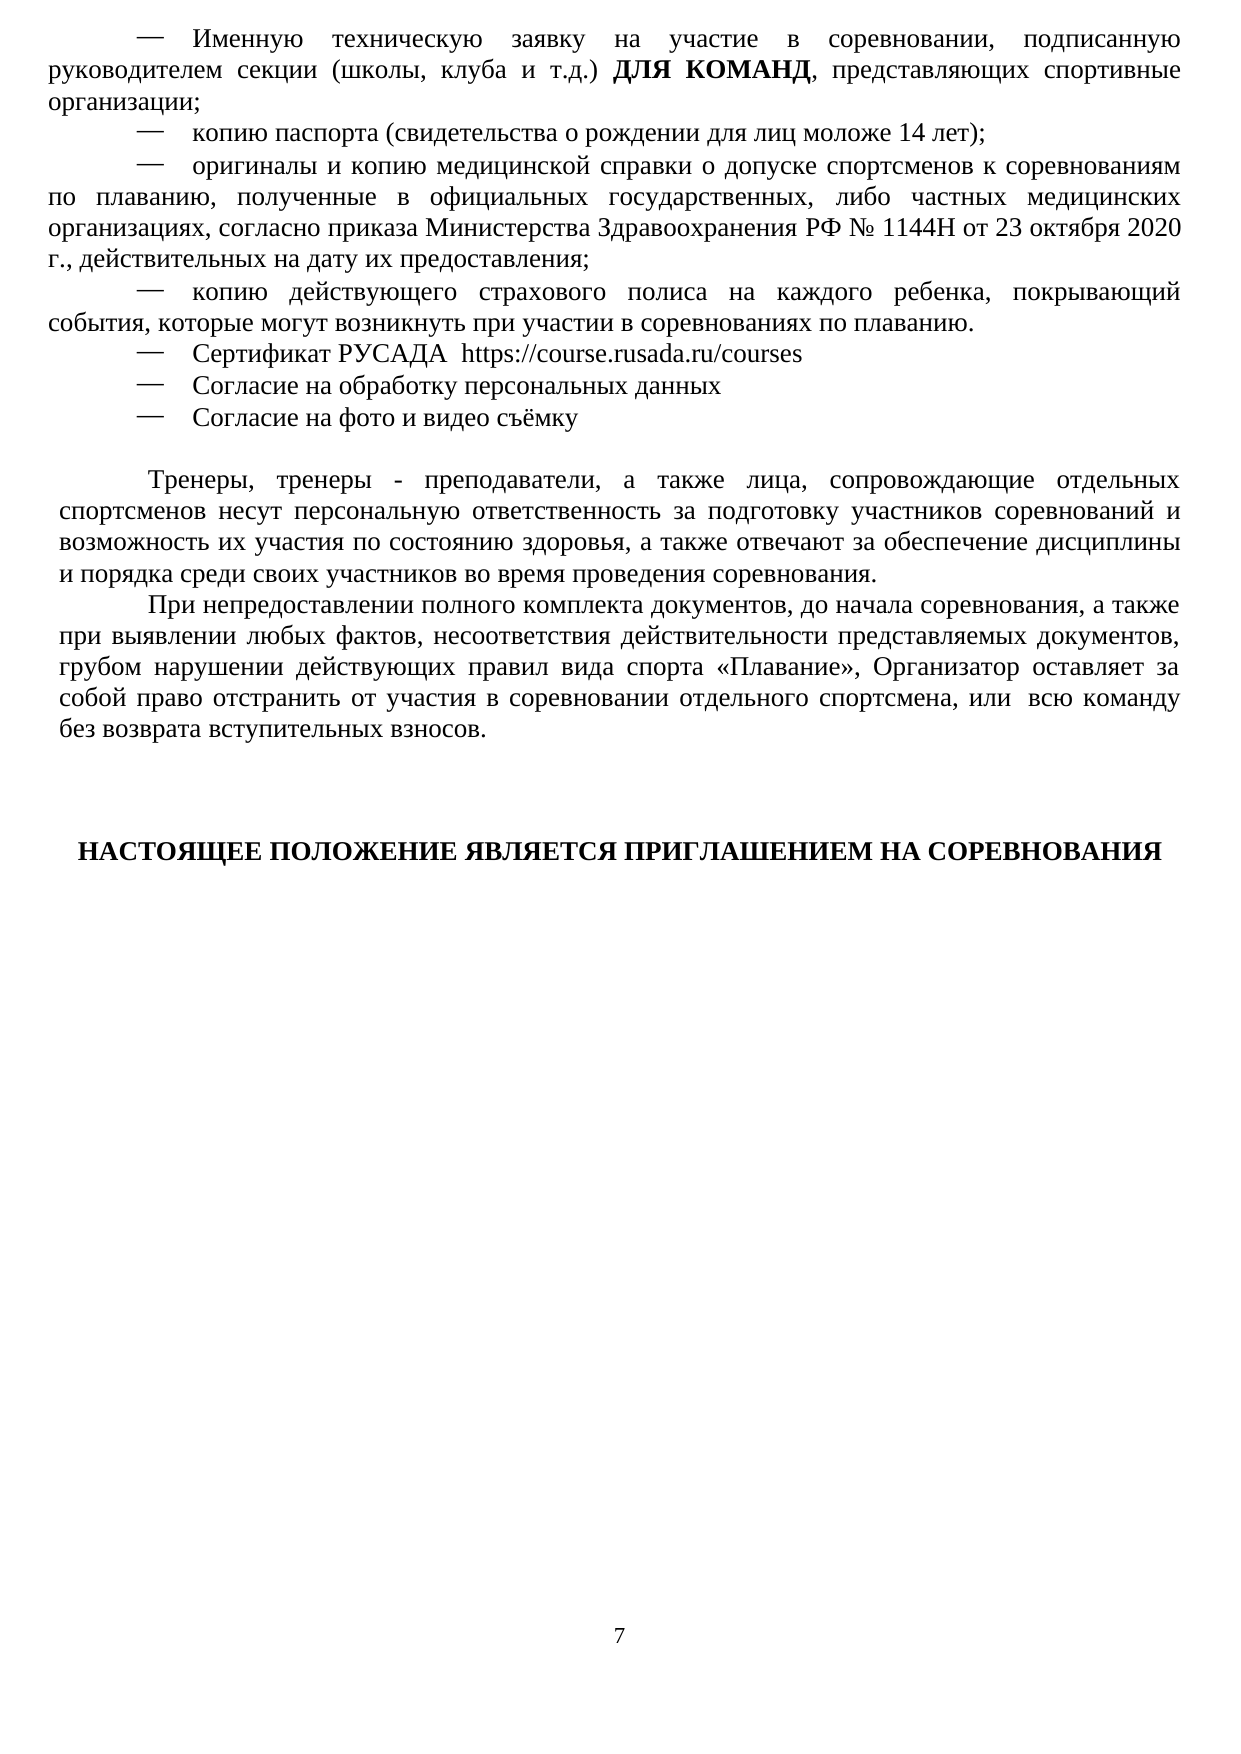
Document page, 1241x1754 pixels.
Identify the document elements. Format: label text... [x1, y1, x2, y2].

text При непредоставлении полного комплекта документов, до начала соревнования, а также при выявлении любых фактов, несоответствия действительности представляемых документов, грубом нарушении действующих правил вида спорта «Плавание», Организатор оставляет за собой право отстранить от участия в соревновании отдельного спортсмена, или всю команду без возврата вступительных взносов. [59, 588, 1181, 744]
list Именную техническую заявку на участие в соревновании, подписанную руководителем секции (школы, клуба и т.д.) ДЛЯ КОМАНД, представляющих спортивные организации; [48, 21, 1181, 116]
list Согласие на фото и видео съёмку [48, 401, 1207, 432]
text Тренеры, тренеры - преподаватели, а также лица, сопровождающие отдельных спортсменов несут персональную ответственность за подготовку участников соревнований и возможность их участия по состоянию здоровья, а также отвечают за обеспечение дисциплины и порядка среди своих участников во время проведения соревнования. [59, 463, 1181, 588]
list Согласие на обработку персональных данных [48, 369, 1207, 401]
list оригиналы и копию медицинской справки о допуске спортсменов к соревнованиям по плаванию, полученные в официальных государственных, либо частных медицинских организациях, согласно приказа Министерства Здравоохранения РФ № 1144Н от 23 октября 2020 г., действительных на дату их предоставления; [48, 147, 1181, 274]
list Сертификат РУСАДА https://course.rusada.ru/courses [48, 337, 1207, 369]
list копию действующего страхового полиса на каждого ребенка, покрывающий события, которые могут возникнуть при участии в соревнованиях по плаванию. [48, 274, 1181, 337]
list копию паспорта (свидетельства о рождении для лиц моложе 14 лет); [48, 116, 1207, 147]
subtitle НАСТОЯЩЕЕ ПОЛОЖЕНИЕ ЯВЛЯЕТСЯ ПРИГЛАШЕНИЕМ НА СОРЕВНОВАНИЯ [78, 835, 1207, 866]
